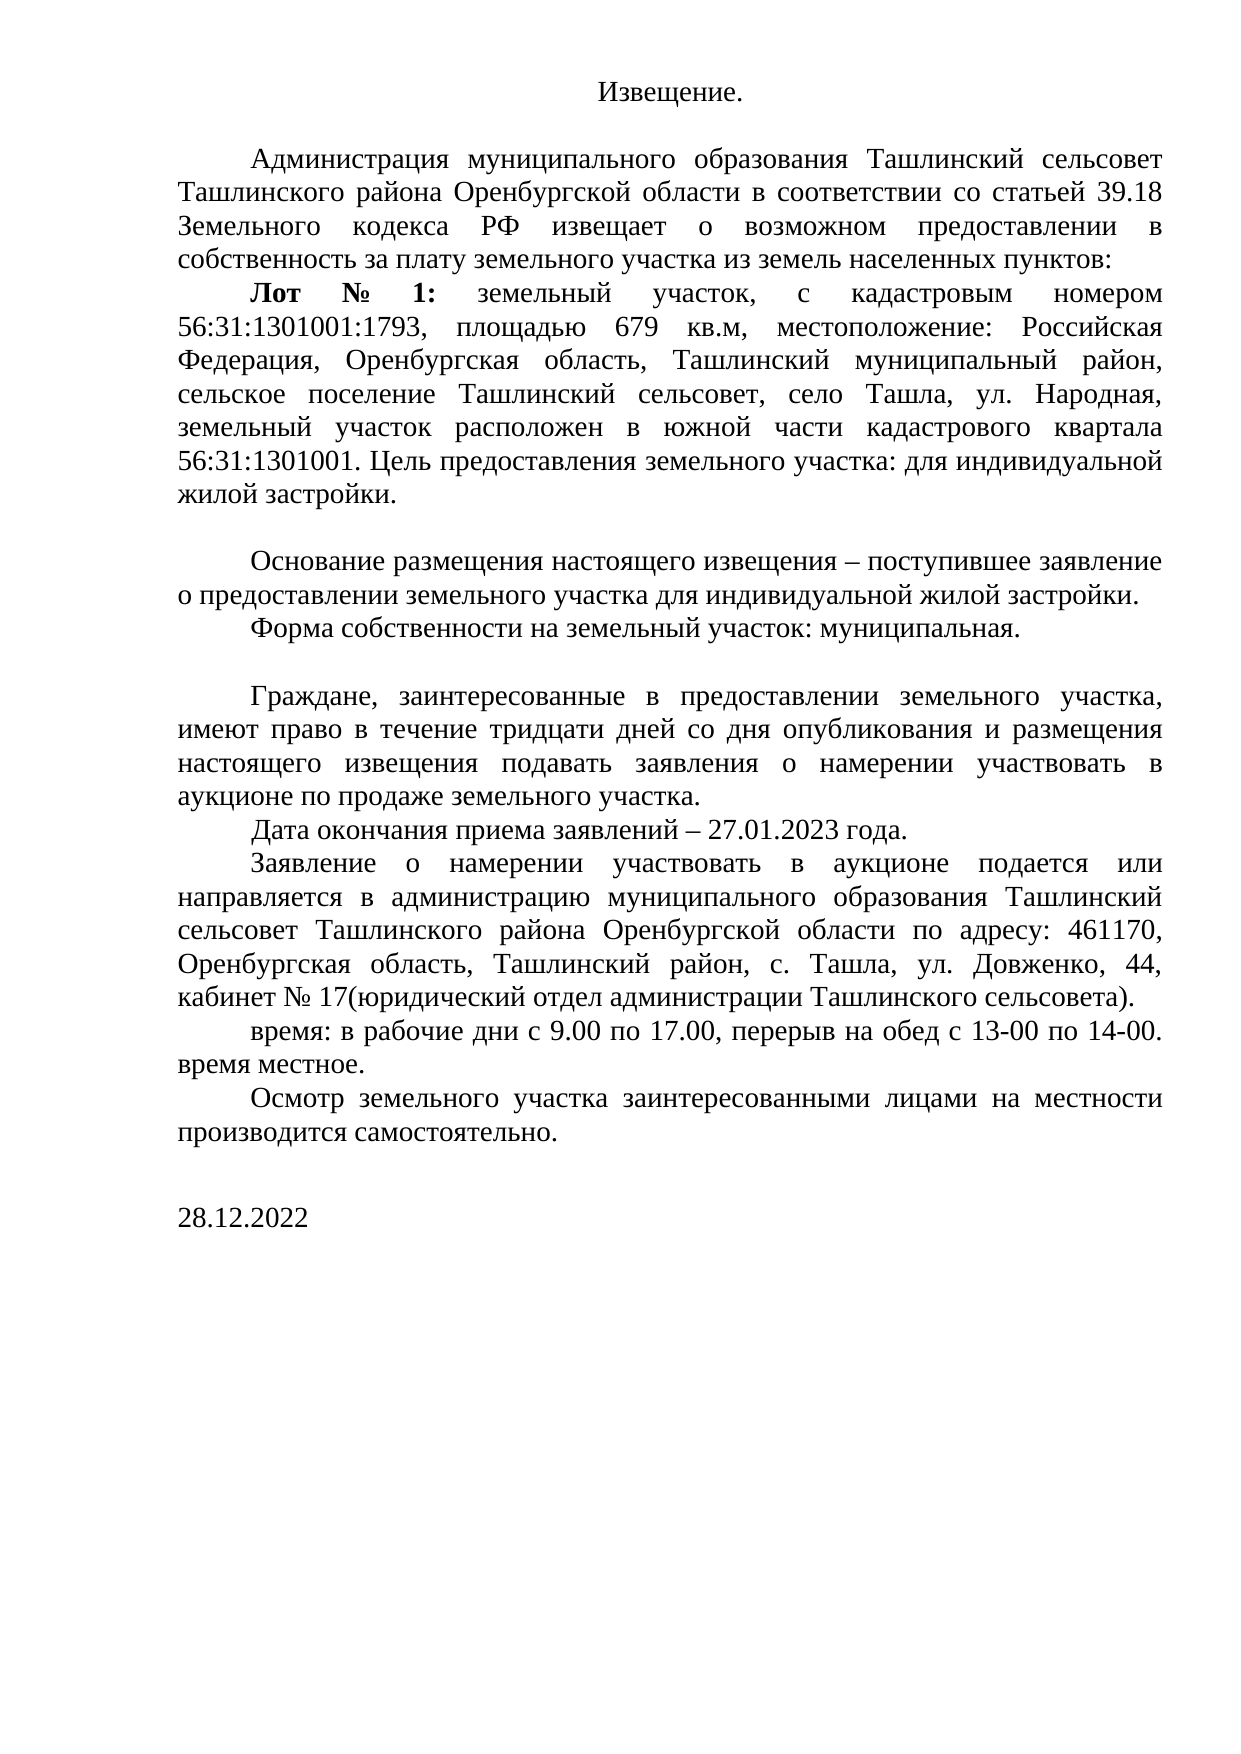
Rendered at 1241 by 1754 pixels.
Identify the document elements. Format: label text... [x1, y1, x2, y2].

text Основание размещения настоящего извещения – поступившее заявление о предоставлении земельного участка для индивидуальной жилой застройки. [177, 543, 1163, 611]
text Заявление о намерении участвовать в аукционе подается или направляется в администрацию муниципального образования Ташлинский сельсовет Ташлинского района Оренбургской области по адресу: 461170, Оренбургская область, Ташлинский район, с. Ташла, ул. Довженко, 44, кабинет № 17(юридический отдел администрации Ташлинского сельсовета). [177, 845, 1163, 1013]
text Осмотр земельного участка заинтересованными лицами на местности производится самостоятельно. [177, 1080, 1163, 1147]
text Форма собственности на земельный участок: муниципальная. [177, 611, 1163, 644]
text 28.12.2022 [177, 1200, 1163, 1233]
text время: в рабочие дни с 9.00 по 17.00, перерыв на обед с 13-00 по 14-00. время местное. [177, 1013, 1163, 1080]
text Граждане, заинтересованные в предоставлении земельного участка, имеют право в течение тридцати дней со дня опубликования и размещения настоящего извещения подавать заявления о намерении участвовать в аукционе по продаже земельного участка. [177, 678, 1163, 812]
text Дата окончания приема заявлений – 27.01.2023 года. [177, 812, 1163, 845]
text Администрация муниципального образования Ташлинский сельсовет Ташлинского района Оренбургской области в соответствии со статьей 39.18 Земельного кодекса РФ извещает о возможном предоставлении в собственность за плату земельного участка из земель населенных пунктов: [177, 141, 1163, 275]
text Лот № 1: земельный участок, с кадастровым номером 56:31:1301001:1793, площадью 679 кв.м, местоположение: Российская Федерация, Оренбургская область, Ташлинский муниципальный район, сельское поселение Ташлинский сельсовет, село Ташла, ул. Народная, земельный участок расположен в южной части кадастрового квартала 56:31:1301001. Цель предоставления земельного участка: для индивидуальной жилой застройки. [177, 275, 1163, 510]
text Извещение. [177, 74, 1163, 107]
